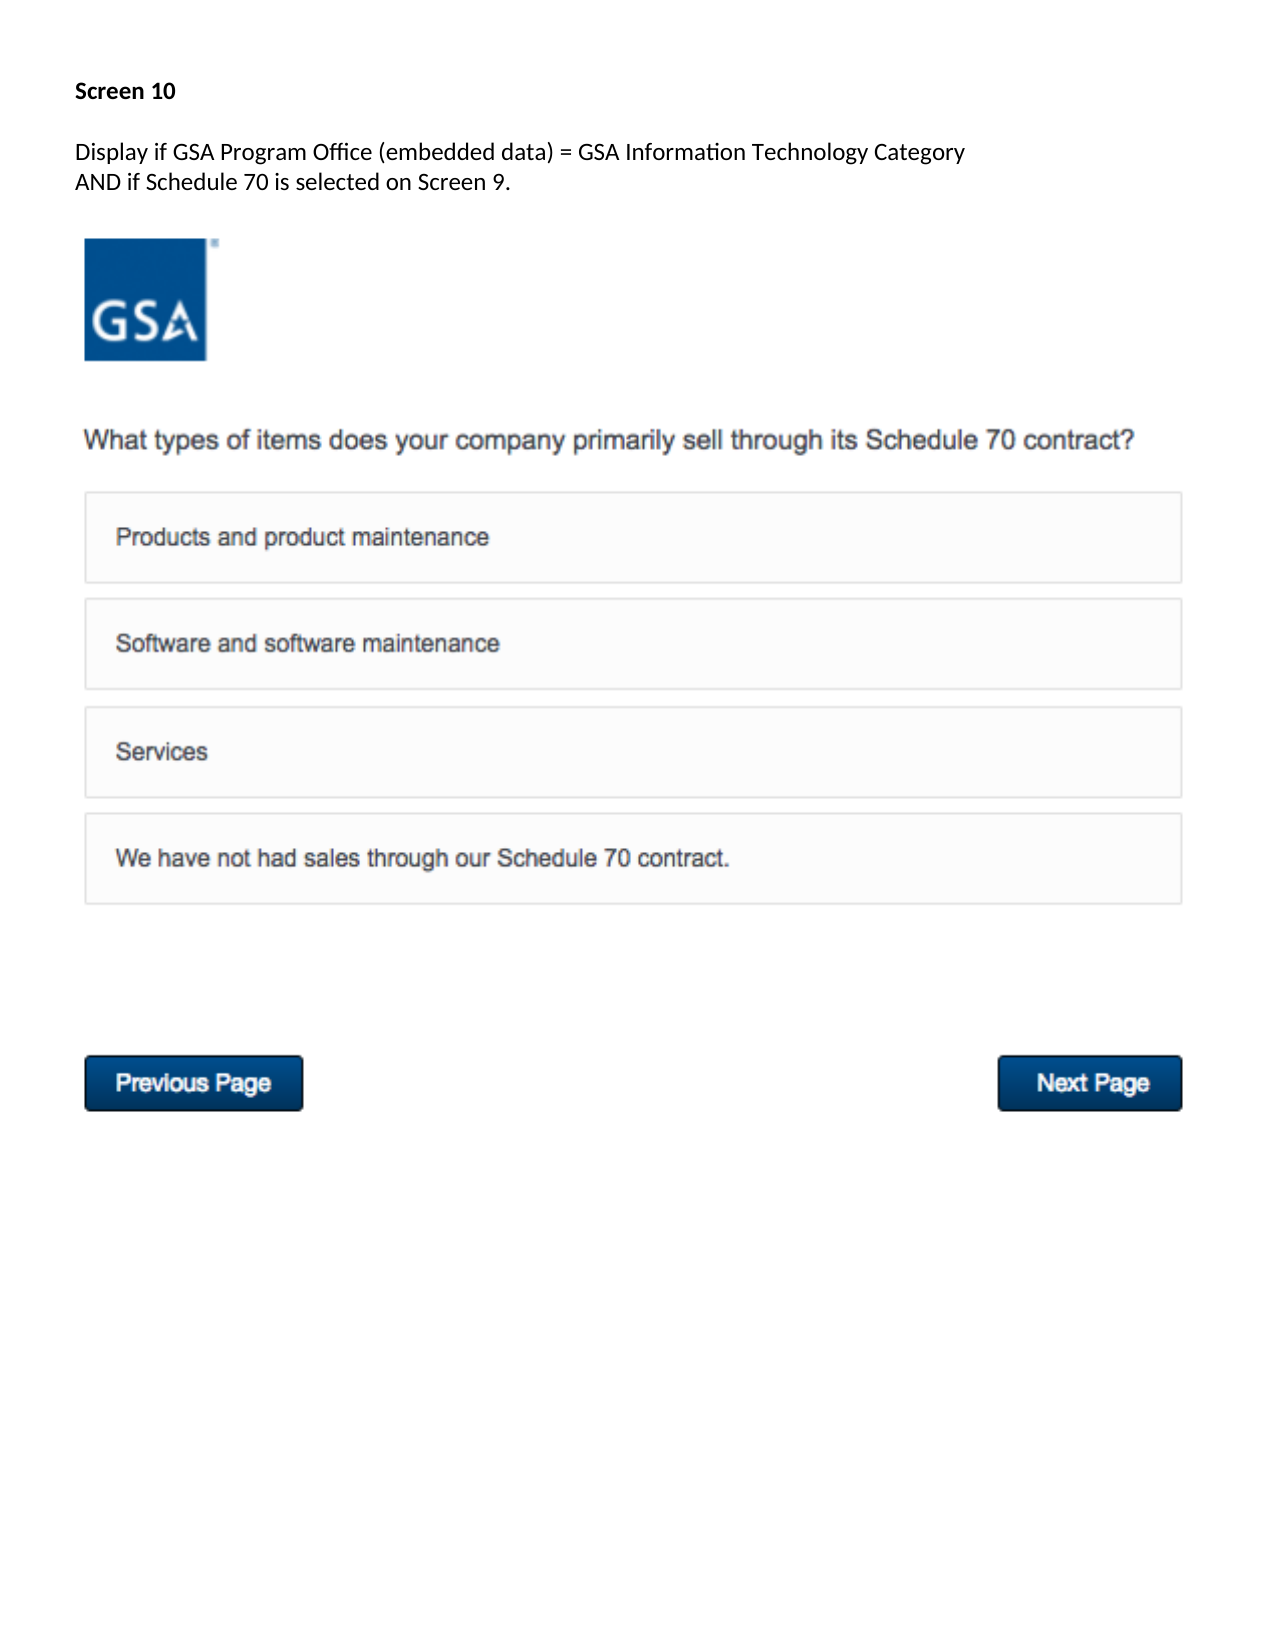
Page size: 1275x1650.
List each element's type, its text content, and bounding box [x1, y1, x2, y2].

text Screen 10 [75, 75, 1200, 106]
picture [75, 227, 1200, 1130]
text AND if Schedule 70 is selected on Screen 9. [75, 167, 1200, 197]
text Display if GSA Program Office (embedded data) = GSA Information Technology Category [75, 136, 1200, 167]
